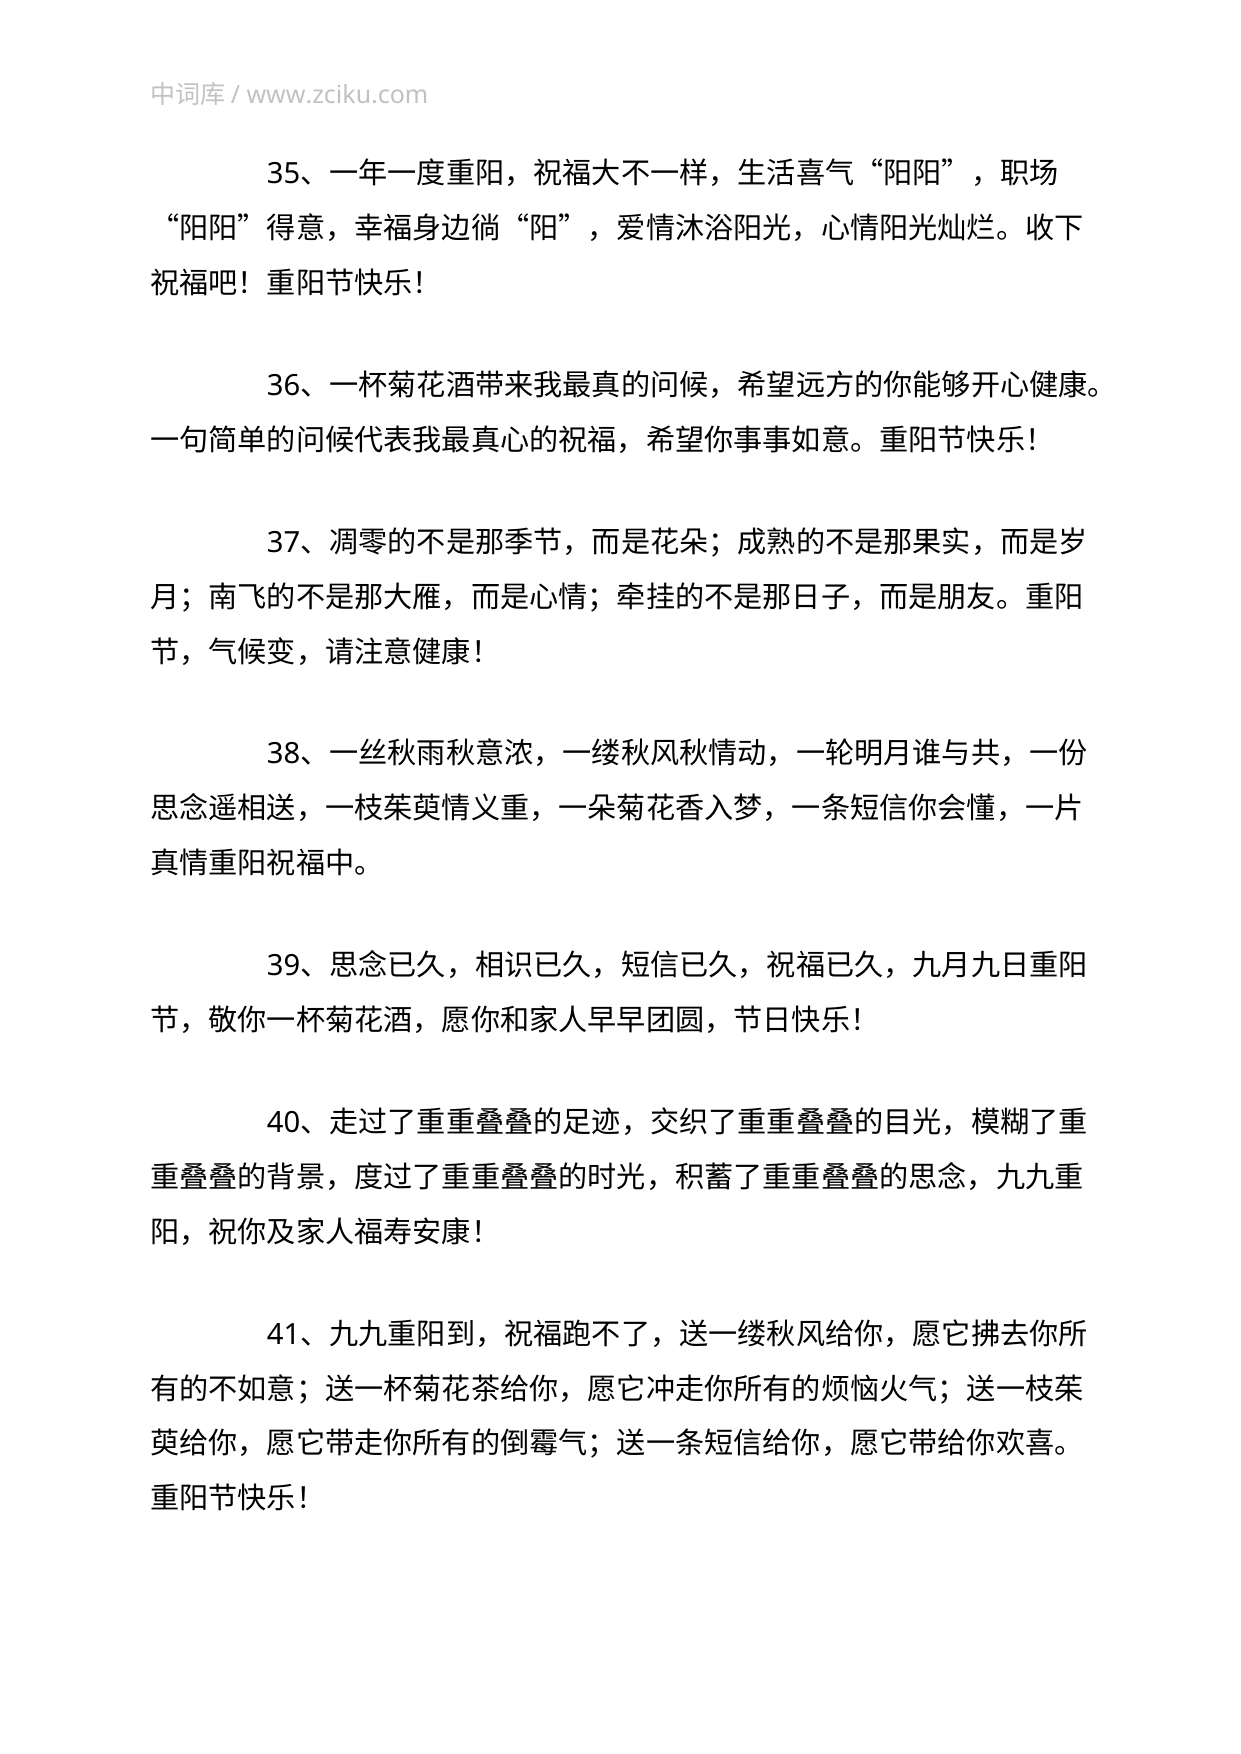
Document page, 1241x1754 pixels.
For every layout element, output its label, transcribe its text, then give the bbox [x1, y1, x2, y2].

text 38、一丝秋雨秋意浓，一缕秋风秋情动，一轮明月谁与共，一份思念遥相送，一枝茱萸情义重，一朵菊花香入梦，一条短信你会懂，一片真情重阳祝福中。 [150, 730, 1090, 882]
text 36、一杯菊花酒带来我最真的问候，希望远方的你能够开心健康。一句简单的问候代表我最真心的祝福，希望你事事如意。重阳节快乐！ [150, 362, 1090, 459]
text 41、九九重阳到，祝福跑不了，送一缕秋风给你，愿它拂去你所有的不如意；送一杯菊花茶给你，愿它冲走你所有的烦恼火气；送一枝茱萸给你，愿它带走你所有的倒霉气；送一条短信给你，愿它带给你欢喜。重阳节快乐！ [150, 1310, 1090, 1517]
text 35、一年一度重阳，祝福大不一样，生活喜气“阳阳”，职场“阳阳”得意，幸福身边徜“阳”，爱情沐浴阳光，心情阳光灿烂。收下祝福吧！重阳节快乐！ [150, 150, 1090, 302]
text 39、思念已久，相识已久，短信已久，祝福已久，九月九日重阳节，敬你一杯菊花酒，愿你和家人早早团圆，节日快乐！ [150, 942, 1090, 1039]
text 37、凋零的不是那季节，而是花朵；成熟的不是那果实，而是岁月；南飞的不是那大雁，而是心情；牵挂的不是那日子，而是朋友。重阳节，气候变，请注意健康！ [150, 518, 1090, 671]
text 40、走过了重重叠叠的足迹，交织了重重叠叠的目光，模糊了重重叠叠的背景，度过了重重叠叠的时光，积蓄了重重叠叠的思念，九九重阳，祝你及家人福寿安康！ [150, 1098, 1090, 1251]
